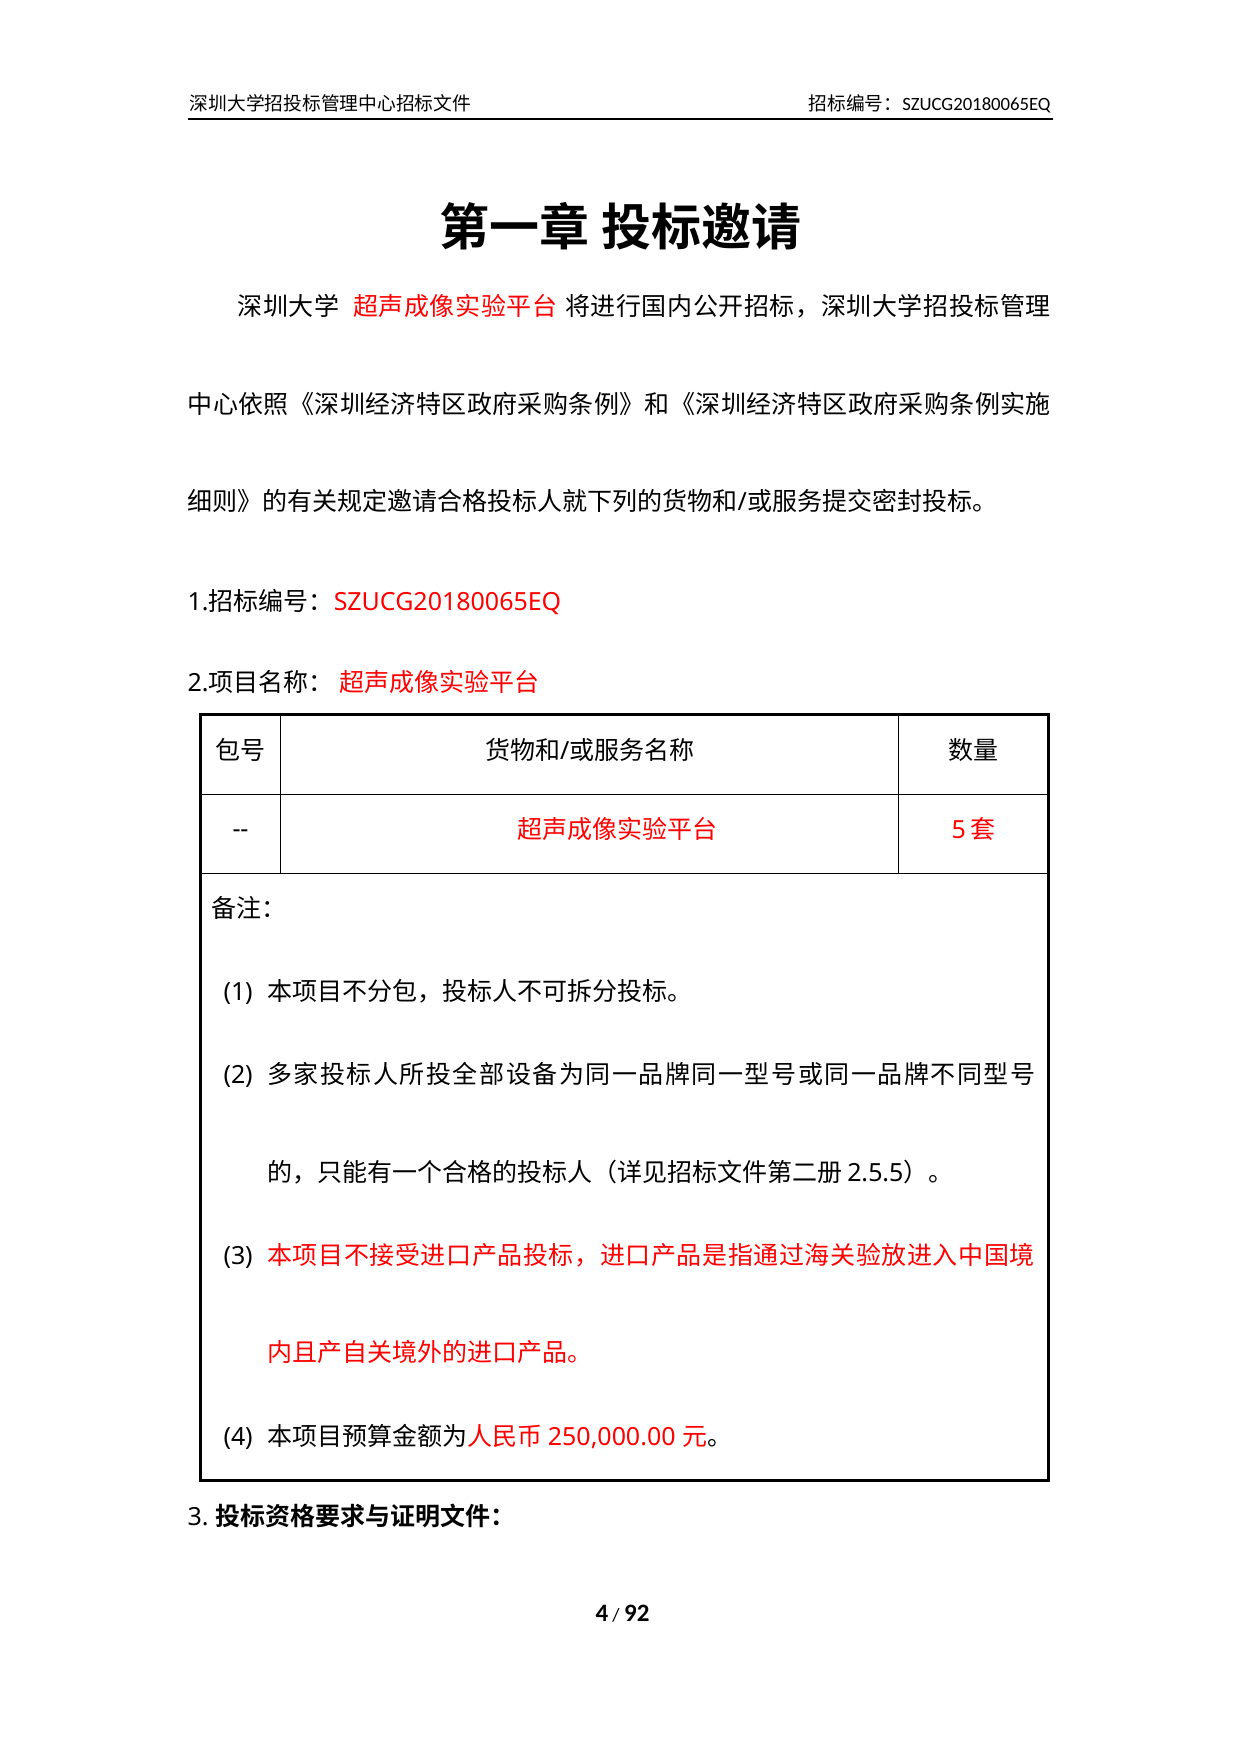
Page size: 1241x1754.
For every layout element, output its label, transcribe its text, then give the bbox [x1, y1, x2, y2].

table_header 货物和/或服务名称 [281, 716, 898, 793]
table_cell -- [202, 795, 280, 873]
text 1.招标编号：SZUCG20180065EQ [187, 567, 1053, 632]
text 3. 投标资格要求与证明文件： [187, 1482, 1053, 1547]
table_header 数量 [899, 716, 1047, 793]
table_header 包号 [202, 716, 280, 793]
text 2.项目名称： 超声成像实验平台 [187, 648, 1053, 713]
table_cell 备注： 本项目不分包，投标人不可拆分投标。 多家投标人所投全部设备为同一品牌同一型号或同一品牌不同型号的，只能有一个合格的投标人（详见招标文件第二册2.5.5）。 本项目不接受进口产品投标，进口产品是指通过海关验放进入中国境内且产自关境外的进口产品。 本项目预算金额为人民币 250,000.00 元。 [202, 874, 1047, 1479]
table_cell 5套 [899, 795, 1047, 873]
text 第一章 投标邀请 [187, 175, 1053, 272]
text 深圳大学 超声成像实验平台 将进行国内公开招标，深圳大学招投标管理中心依照《深圳经济特区政府采购条例》和《深圳经济特区政府采购条例实施细则》的有关规定邀请合格投标人就下列的货物和/或服务提交密封投标。 [187, 272, 1053, 532]
table_cell 超声成像实验平台 [281, 795, 898, 873]
